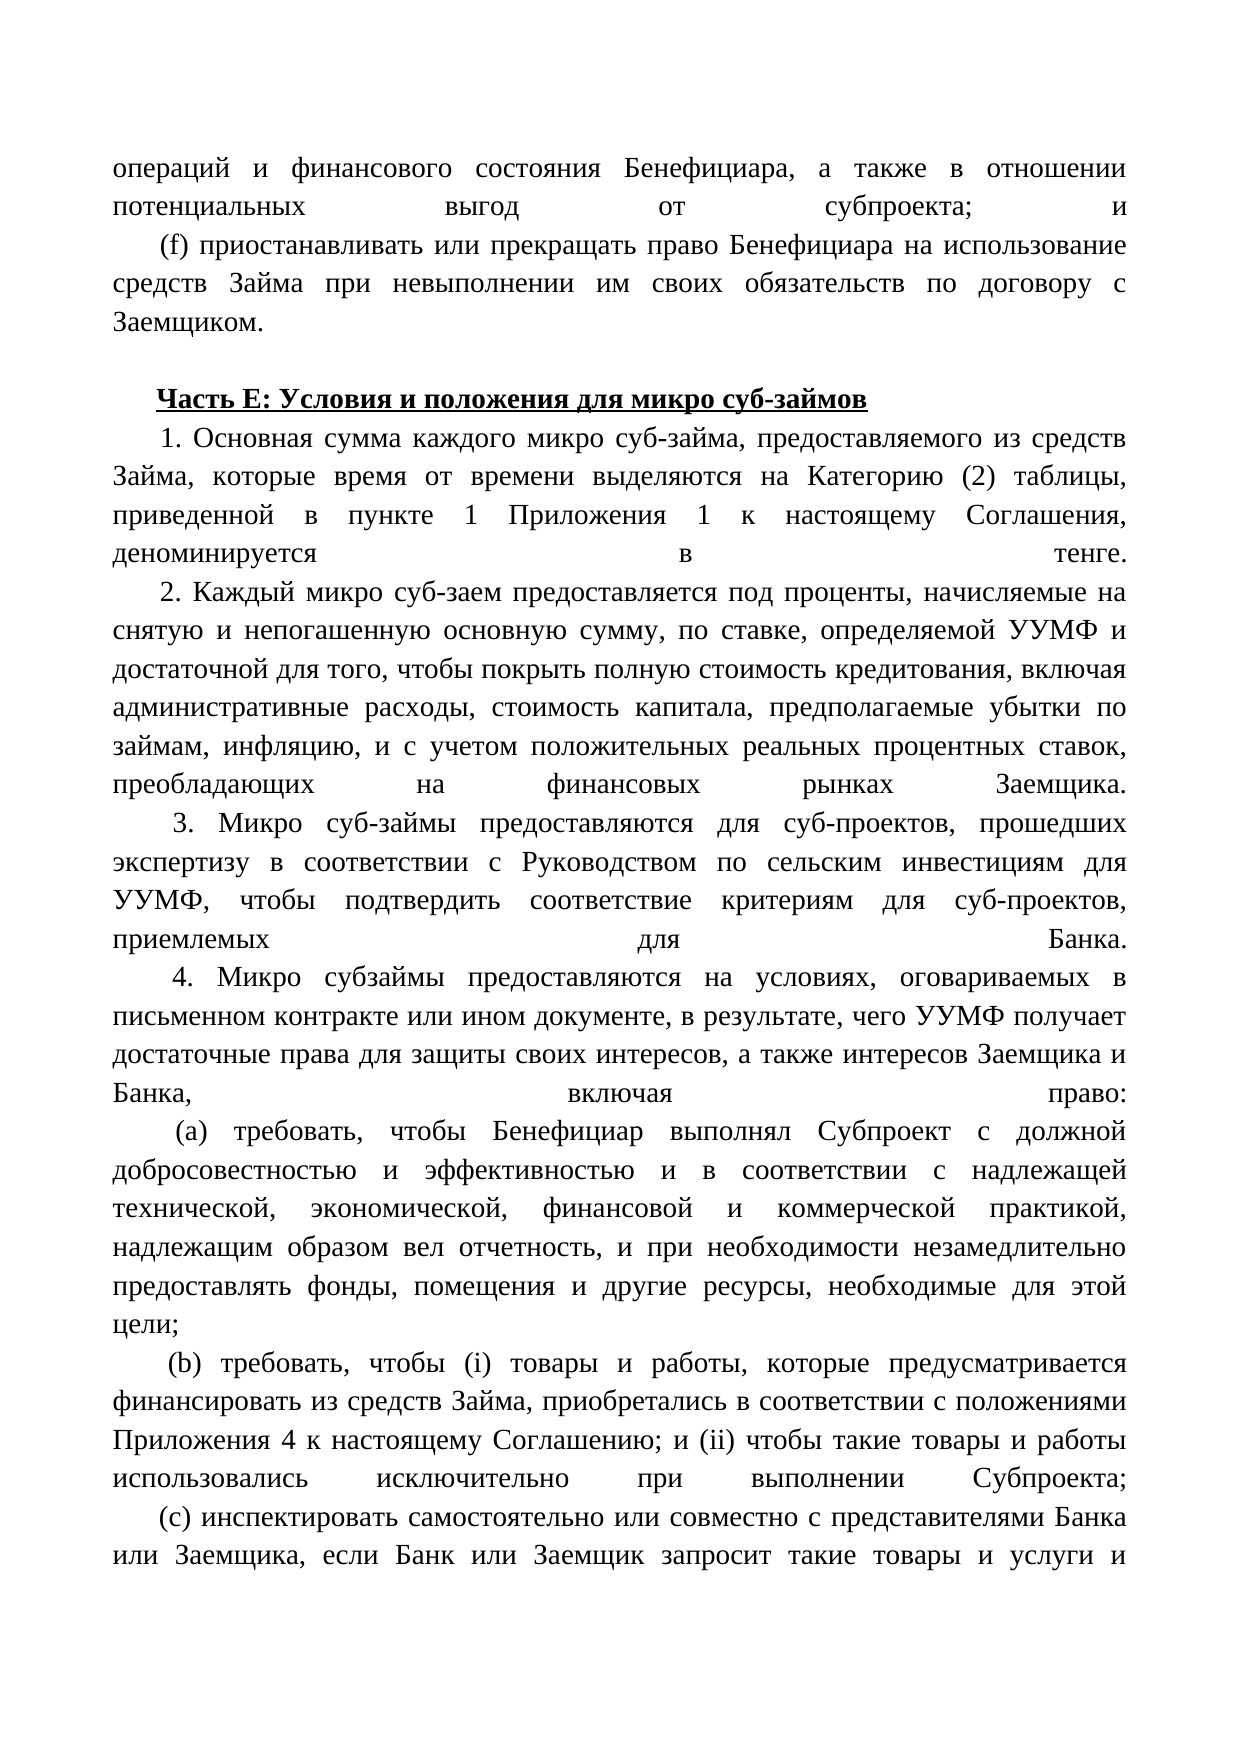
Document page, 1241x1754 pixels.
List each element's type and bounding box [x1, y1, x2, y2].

text [112, 420, 1128, 1571]
text [112, 150, 1128, 415]
